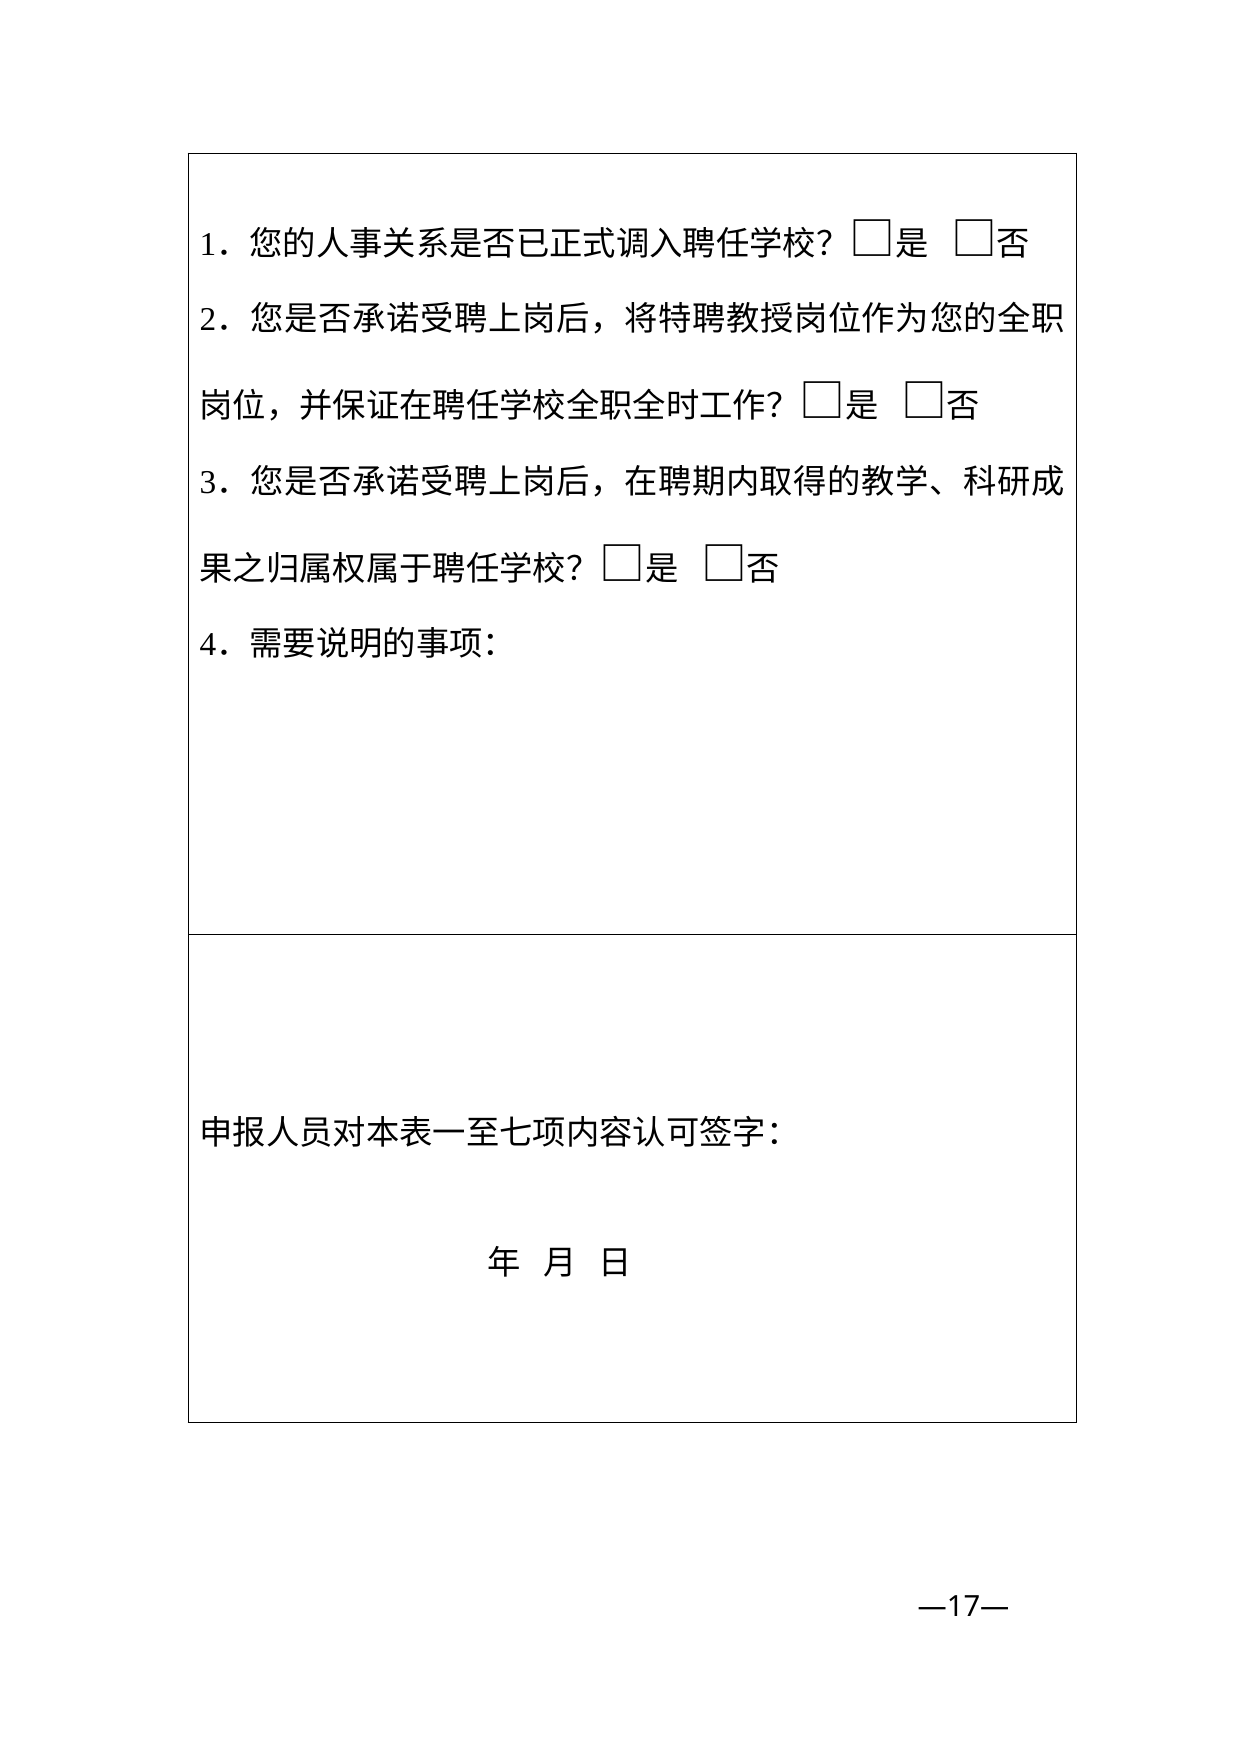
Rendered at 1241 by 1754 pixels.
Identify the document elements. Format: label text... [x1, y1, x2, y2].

table_header 1．您的人事关系是否已正式调入聘任学校？□是 □否 2．您是否承诺受聘上岗后，将特聘教授岗位作为您的全职岗位，并保证在聘任学校全职全时工作？□是 □否 3．您是否承诺受聘上岗后，在聘期内取得的教学、科研成果之归属权属于聘任学校？□是 □否 4．需要说明的事项： [189, 154, 1076, 934]
table_cell 申报人员对本表一至七项内容认可签字： 年 月 日 [189, 935, 1076, 1422]
